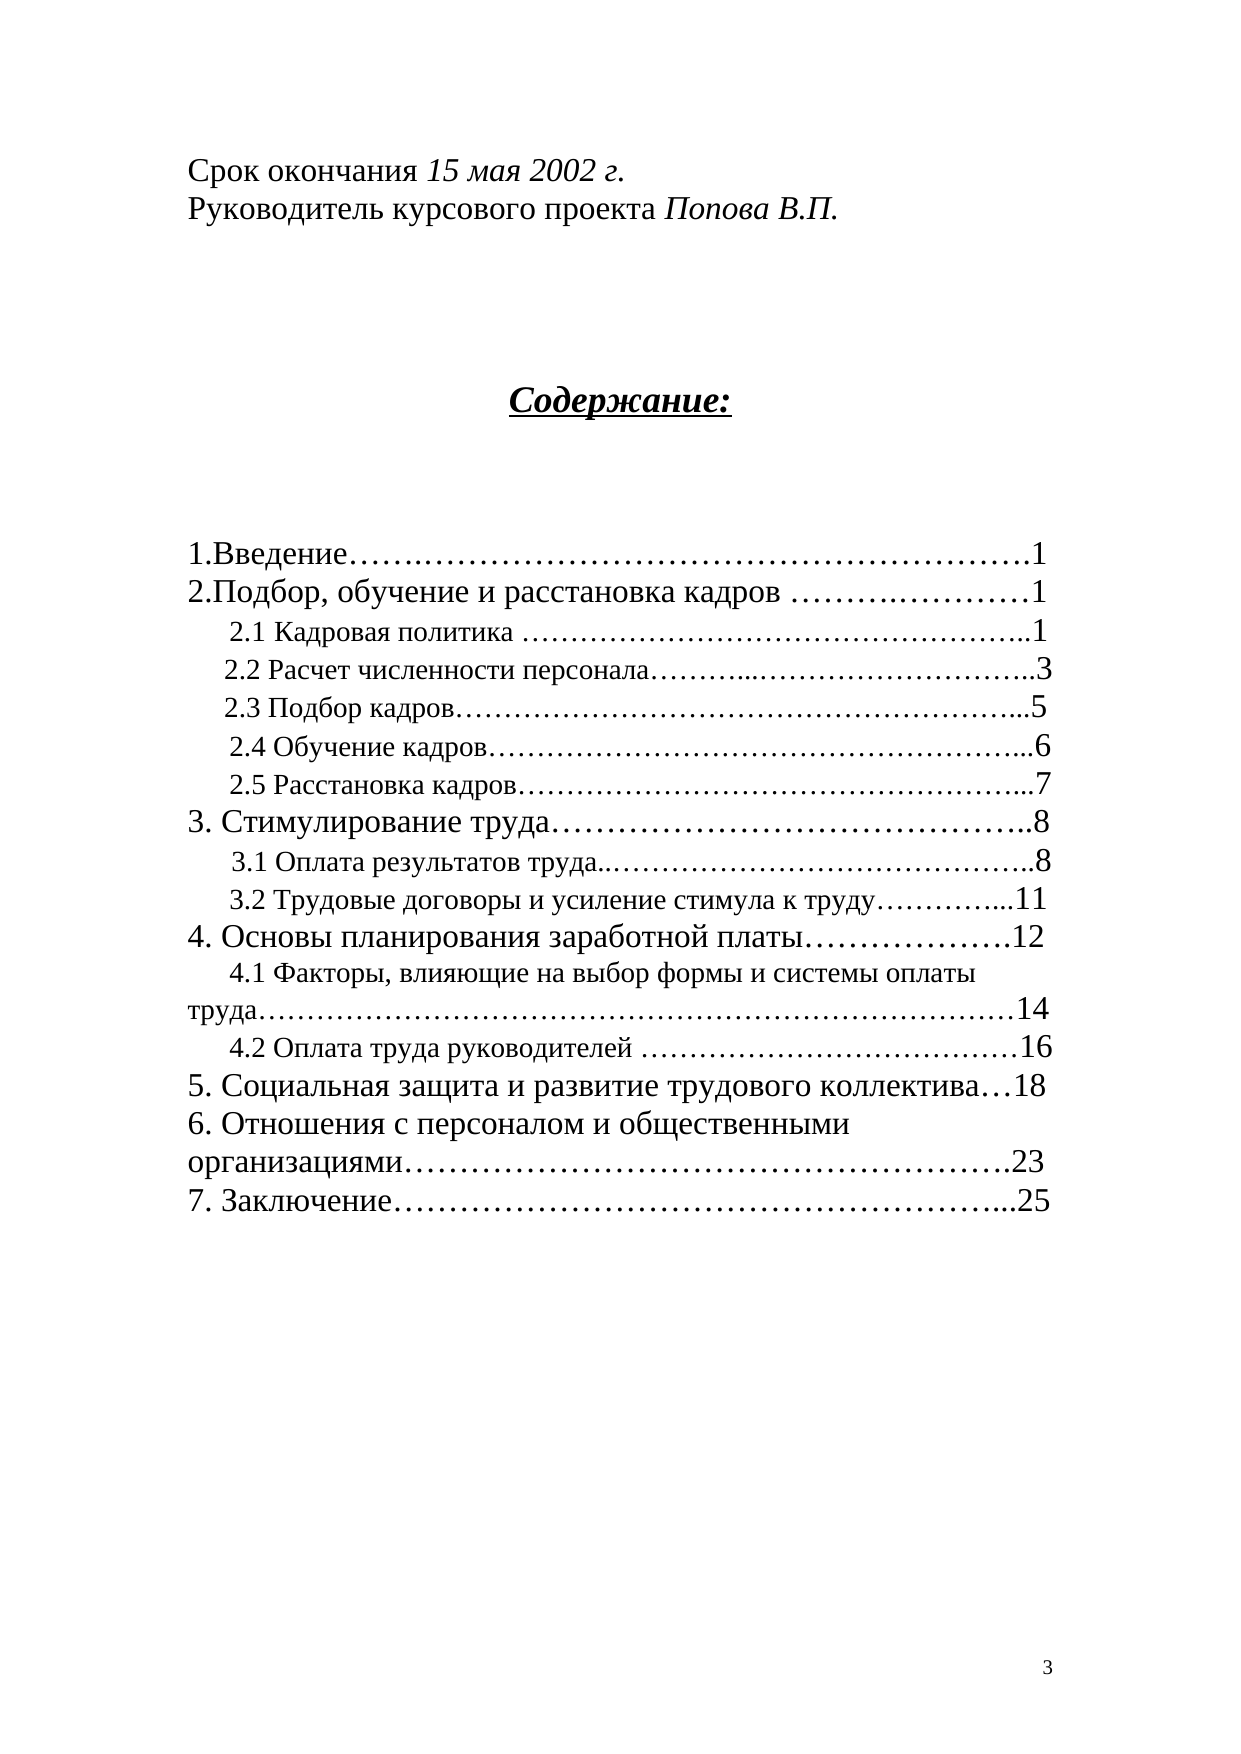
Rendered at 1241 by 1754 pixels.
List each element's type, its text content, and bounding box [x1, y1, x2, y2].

text 4. Основы планирования заработной платы……………….12 [187, 916, 1053, 955]
text 2.2 Расчет численности персонала………...………………………..3 [187, 648, 1053, 686]
text 2.3 Подбор кадров…………………………………………………...5 [187, 686, 1053, 725]
text 6. Отношения с персоналом и общественными организациями……………………………………………….23 [187, 1103, 1053, 1180]
text Содержание: [187, 377, 1053, 421]
text 5. Социальная защита и развитие трудового коллектива…18 [187, 1065, 1053, 1103]
text 2.4 Обучение кадров………………………………………………...6 [187, 725, 1053, 763]
text Руководитель курсового проекта Попова В.П. [187, 188, 1053, 227]
text 2.Подбор, обучение и расстановка кадров ……….…………1 [187, 571, 1053, 610]
text 3.2 Трудовые договоры и усиление стимула к труду…………...11 [187, 878, 1053, 916]
text Срок окончания 15 мая 2002 г. [187, 150, 1053, 188]
text 1.Введение…….……………………………………………….1 [187, 533, 1053, 571]
text 2.1 Кадровая политика ……………………………………………..1 [187, 610, 1053, 648]
text 3. Стимулирование труда……………………………………..8 [187, 801, 1053, 840]
text 4.2 Оплата труда руководителей …………………………………16 [187, 1027, 1053, 1065]
text 2.5 Расстановка кадров……………………………………………...7 [187, 763, 1053, 801]
text 3.1 Оплата результатов труда..……………………………………..8 [187, 840, 1053, 878]
text 7. Заключение………………………………………………...25 [187, 1180, 1053, 1218]
text 4.1 Факторы, влияющие на выбор формы и системы оплаты труда……………………………………………………………………14 [187, 955, 1053, 1027]
